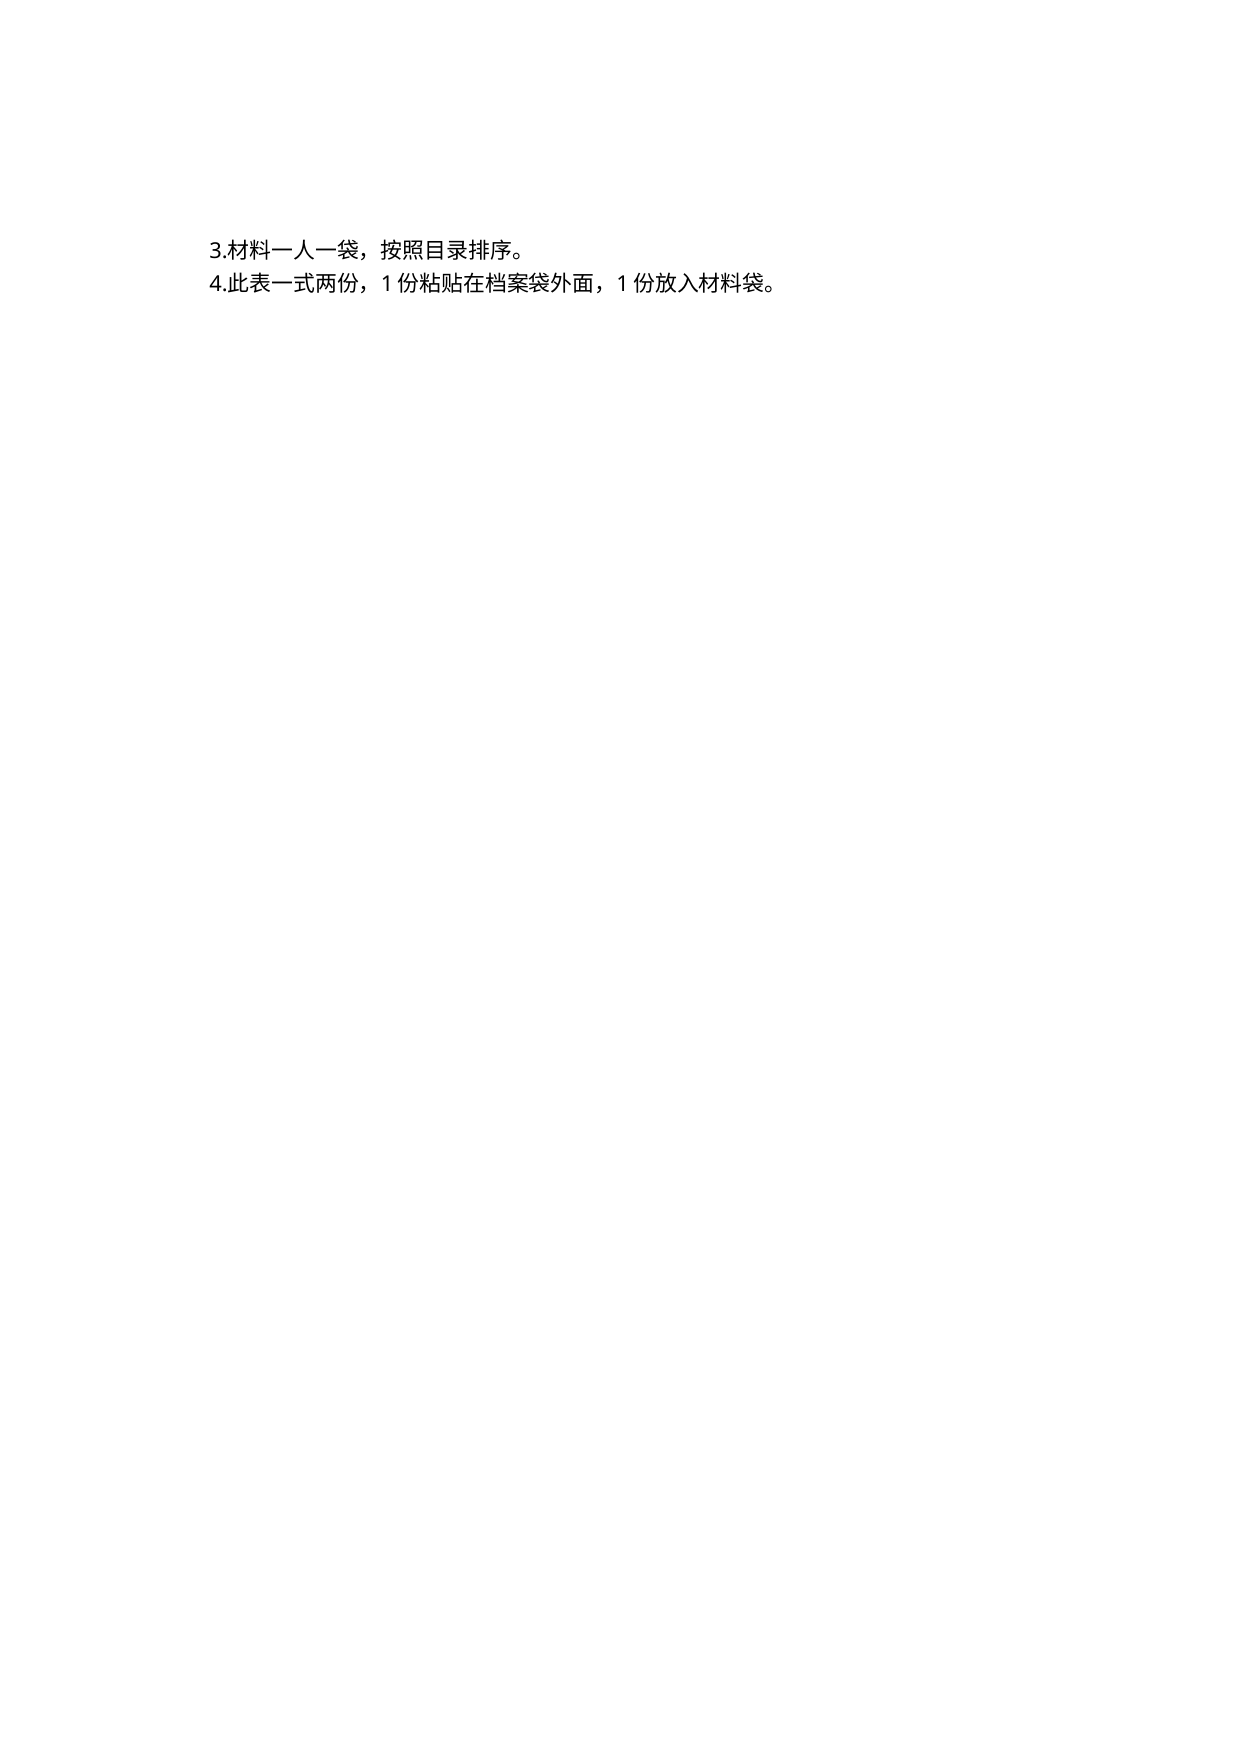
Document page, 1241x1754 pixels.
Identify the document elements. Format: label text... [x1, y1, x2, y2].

text 4.此表一式两份，1份粘贴在档案袋外面，1份放入材料袋。 [165, 265, 1087, 298]
text 3.材料一人一袋，按照目录排序。 [165, 233, 1087, 265]
